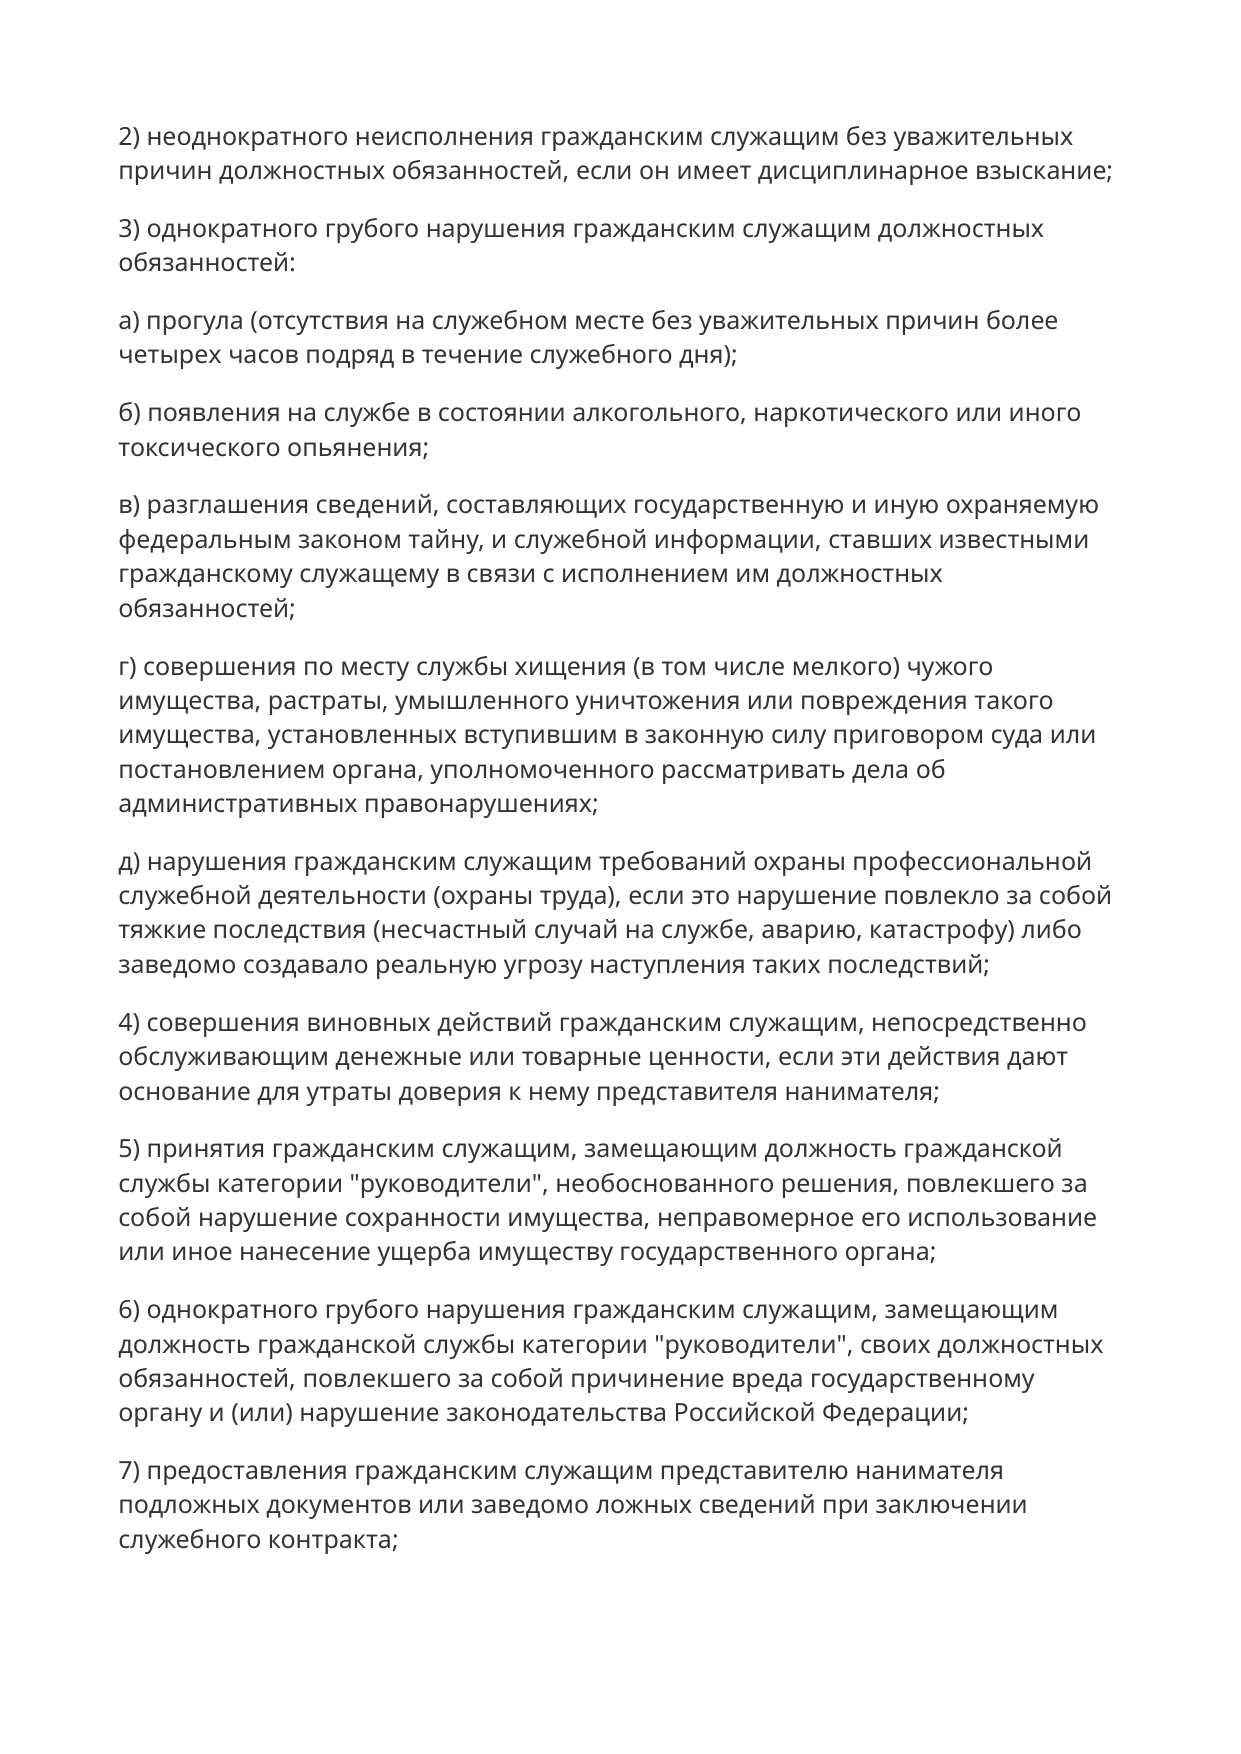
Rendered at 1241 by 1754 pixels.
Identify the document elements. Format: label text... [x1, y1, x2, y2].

text 4) совершения виновных действий гражданским служащим, непосредственно обслуживающим денежные или товарные ценности, если эти действия дают основание для утраты доверия к нему представителя нанимателя; [118, 1004, 1122, 1107]
text 3) однократного грубого нарушения гражданским служащим должностных обязанностей: [118, 210, 1122, 279]
text 2) неоднократного неисполнения гражданским служащим без уважительных причин должностных обязанностей, если он имеет дисциплинарное взыскание; [118, 118, 1122, 187]
text б) появления на службе в состоянии алкогольного, наркотического или иного токсического опьянения; [118, 395, 1122, 463]
text а) прогула (отсутствия на служебном месте без уважительных причин более четырех часов подряд в течение служебного дня); [118, 302, 1122, 371]
text 6) однократного грубого нарушения гражданским служащим, замещающим должность гражданской службы категории "руководители", своих должностных обязанностей, повлекшего за собой причинение вреда государственному органу и (или) нарушение законодательства Российской Федерации; [118, 1292, 1122, 1429]
text д) нарушения гражданским служащим требований охраны профессиональной служебной деятельности (охраны труда), если это нарушение повлекло за собой тяжкие последствия (несчастный случай на службе, аварию, катастрофу) либо заведомо создавало реальную угрозу наступления таких последствий; [118, 843, 1122, 981]
text в) разглашения сведений, составляющих государственную и иную охраняемую федеральным законом тайну, и служебной информации, ставших известными гражданскому служащему в связи с исполнением им должностных обязанностей; [118, 487, 1122, 624]
text 5) принятия гражданским служащим, замещающим должность гражданской службы категории "руководители", необоснованного решения, повлекшего за собой нарушение сохранности имущества, неправомерное его использование или иное нанесение ущерба имуществу государственного органа; [118, 1131, 1122, 1268]
text 7) предоставления гражданским служащим представителю нанимателя подложных документов или заведомо ложных сведений при заключении служебного контракта; [118, 1452, 1122, 1556]
text г) совершения по месту службы хищения (в том числе мелкого) чужого имущества, растраты, умышленного уничтожения или повреждения такого имущества, установленных вступившим в законную силу приговором суда или постановлением органа, уполномоченного рассматривать дела об административных правонарушениях; [118, 648, 1122, 820]
